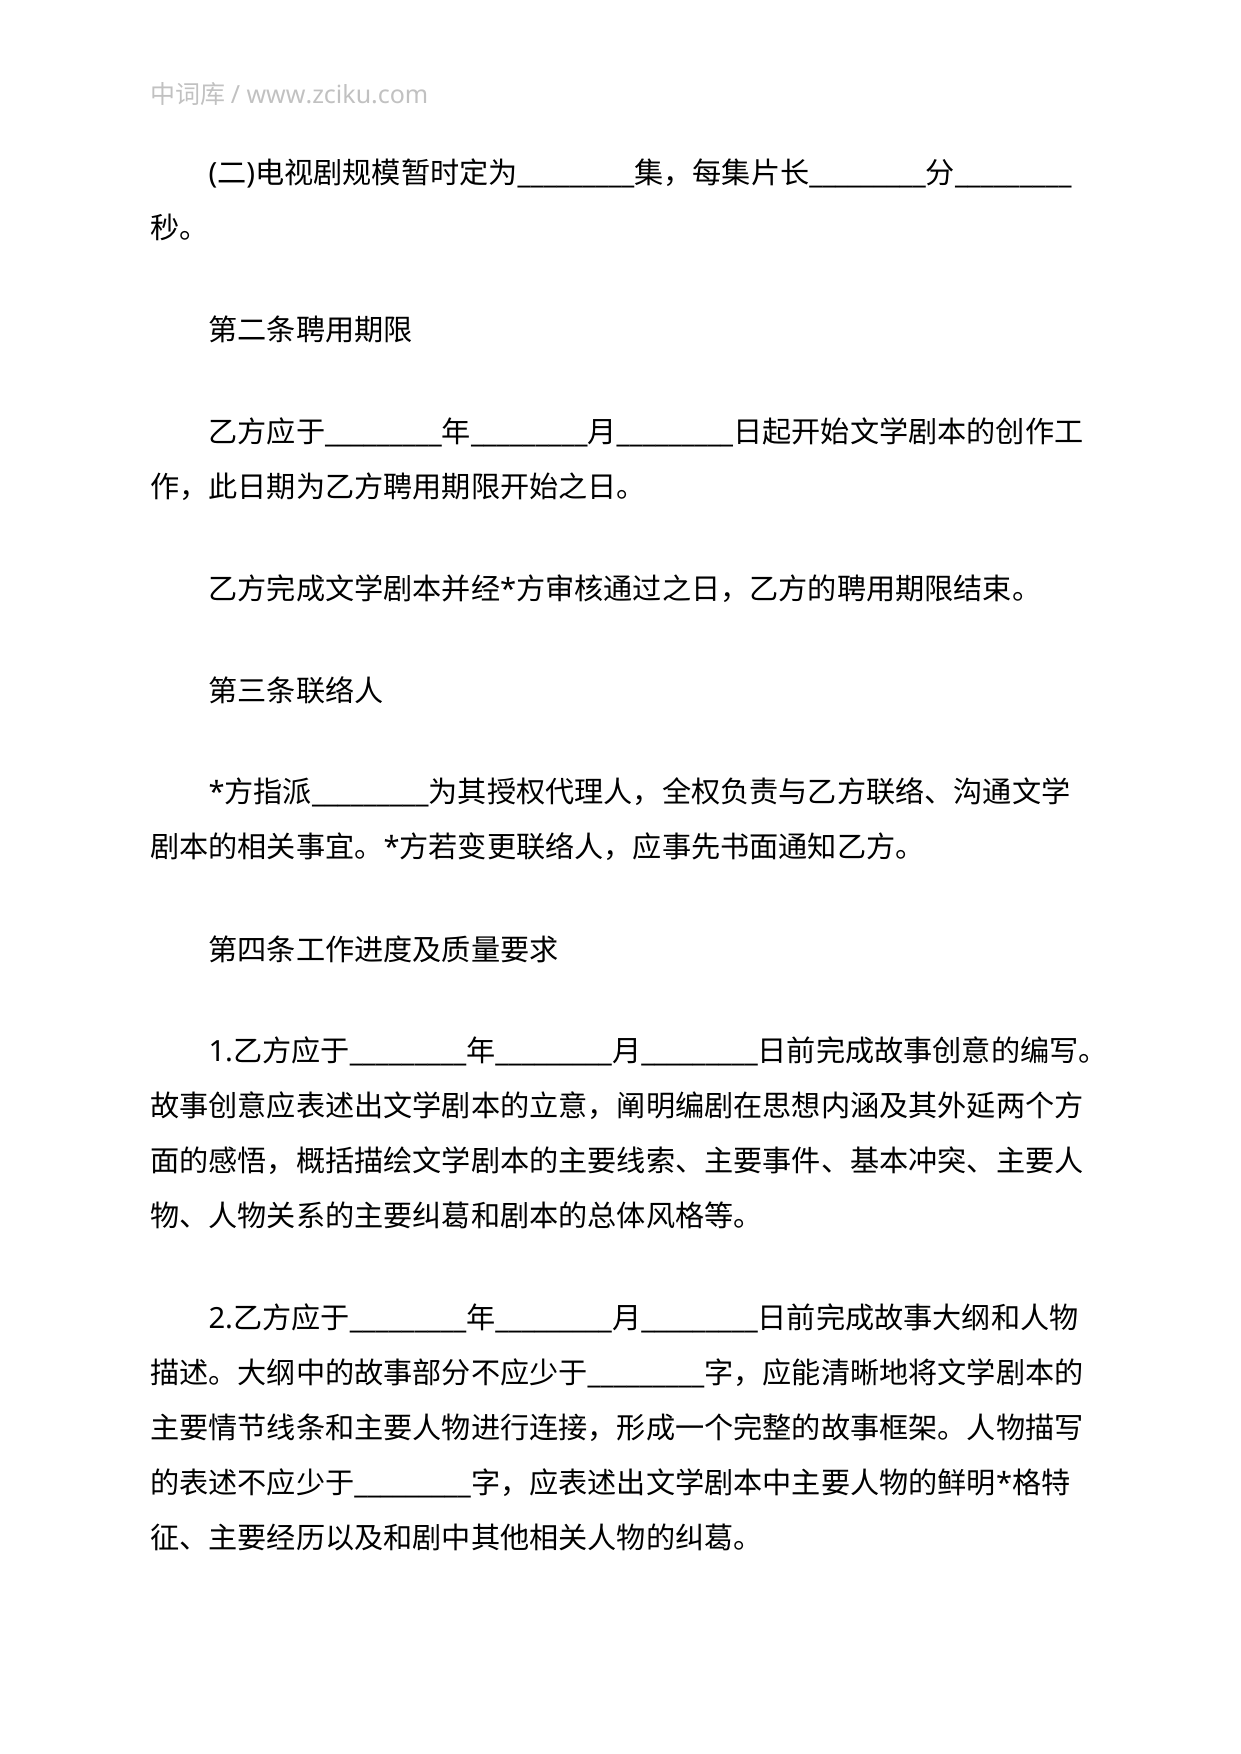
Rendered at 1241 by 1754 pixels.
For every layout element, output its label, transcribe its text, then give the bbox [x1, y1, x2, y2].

text 第三条联络人 [150, 667, 1090, 709]
text 第二条聘用期限 [150, 307, 1090, 349]
text (二)电视剧规模暂时定为_________集，每集片长_________分_________秒。 [150, 150, 1090, 247]
text 1.乙方应于_________年_________月_________日前完成故事创意的编写。故事创意应表述出文学剧本的立意，阐明编剧在思想内涵及其外延两个方面的感悟，概括描绘文学剧本的主要线索、主要事件、基本冲突、主要人物、人物关系的主要纠葛和剧本的总体风格等。 [150, 1028, 1090, 1235]
text 乙方完成文学剧本并经*方审核通过之日，乙方的聘用期限结束。 [150, 565, 1090, 608]
text 第四条工作进度及质量要求 [150, 926, 1090, 968]
text 乙方应于_________年_________月_________日起开始文学剧本的创作工作，此日期为乙方聘用期限开始之日。 [150, 408, 1090, 506]
text 2.乙方应于_________年_________月_________日前完成故事大纲和人物描述。大纲中的故事部分不应少于_________字，应能清晰地将文学剧本的主要情节线条和主要人物进行连接，形成一个完整的故事框架。人物描写的表述不应少于_________字，应表述出文学剧本中主要人物的鲜明*格特征、主要经历以及和剧中其他相关人物的纠葛。 [150, 1294, 1090, 1557]
text *方指派_________为其授权代理人，全权负责与乙方联络、沟通文学剧本的相关事宜。*方若变更联络人，应事先书面通知乙方。 [150, 769, 1090, 866]
